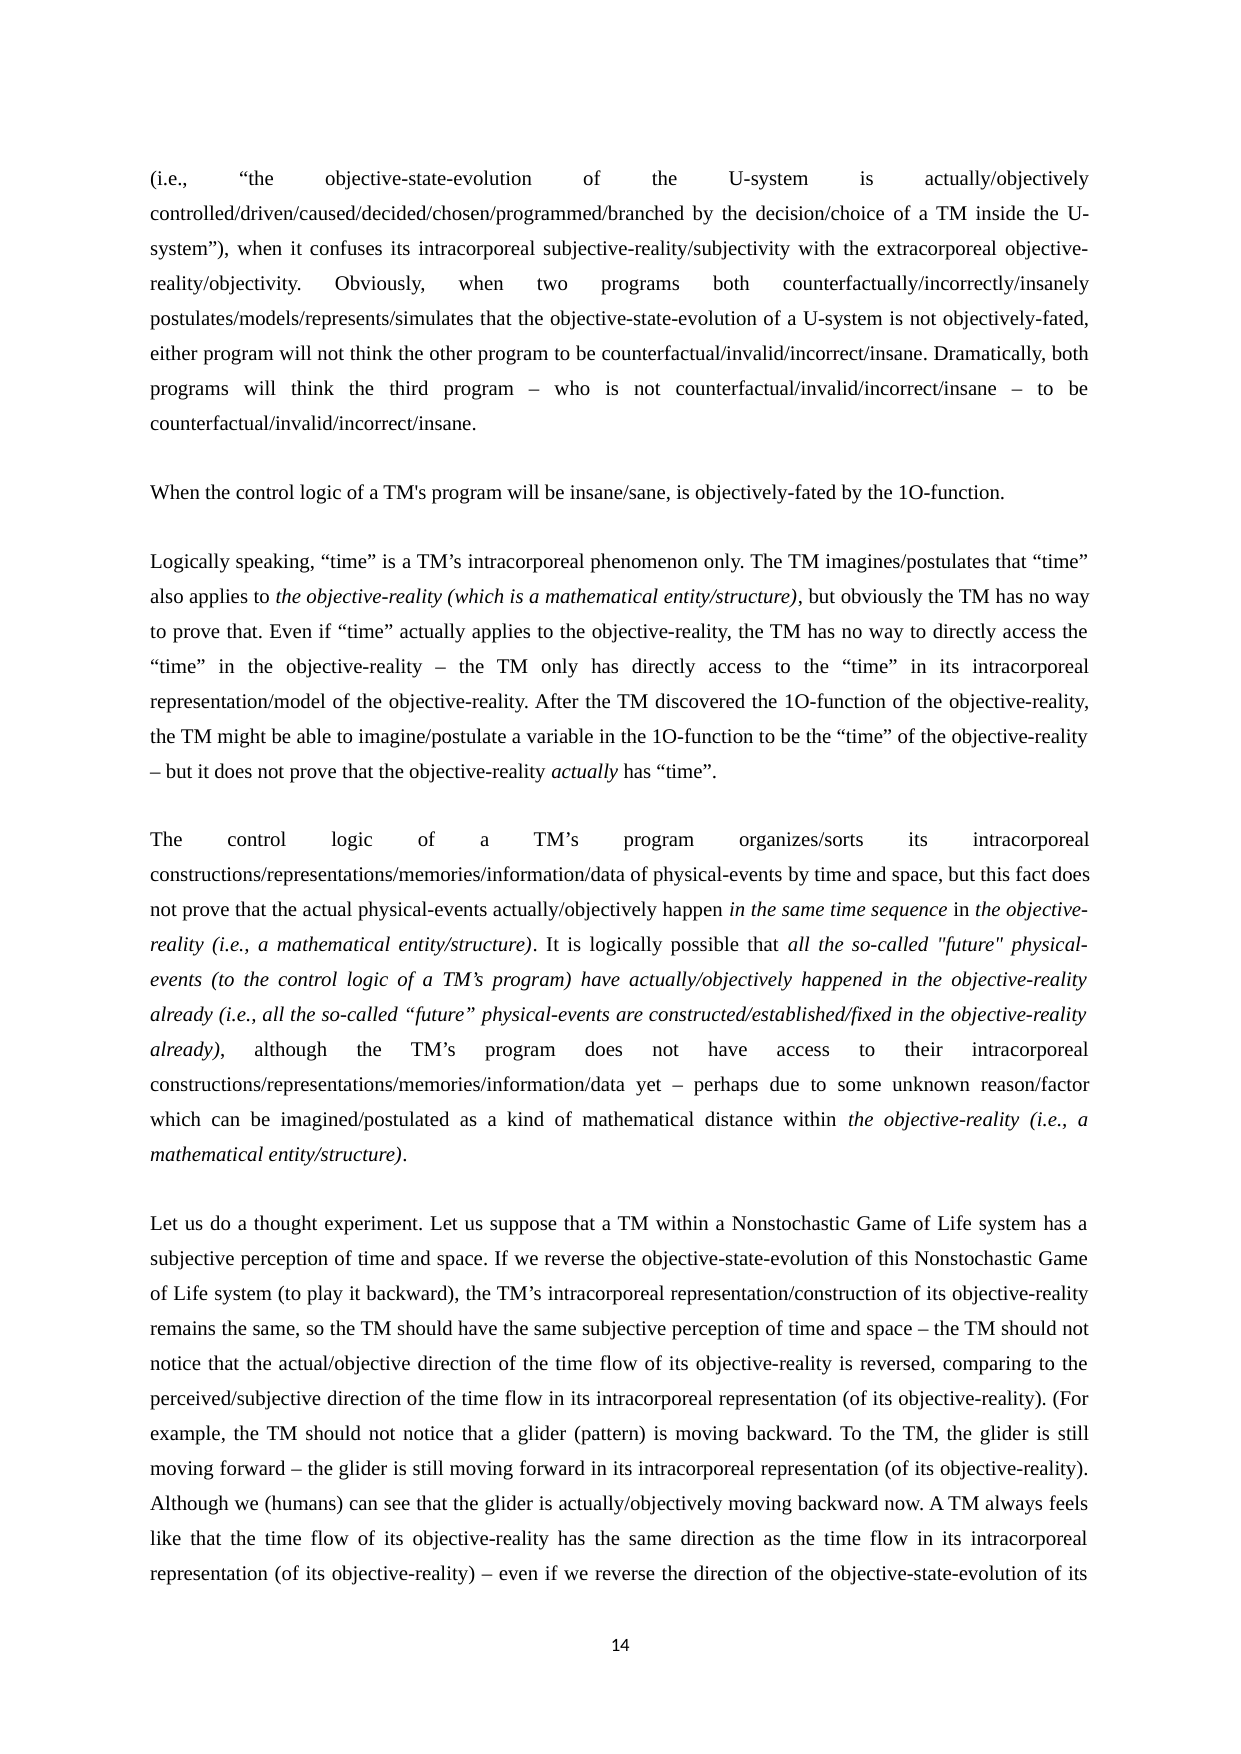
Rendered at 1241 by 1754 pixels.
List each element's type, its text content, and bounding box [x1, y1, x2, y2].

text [150, 1207, 1090, 1589]
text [150, 162, 1090, 439]
text Logically speaking, “time” is a TM’s intracorporeal phenomenon only. The TM imagines/postulates that “time” also applies to the objective-reality (which is a mathematical entity/structure), but obviously the TM has no way to prove that. Even if “time” actually applies to the objective-reality, the TM has no way to directly access the “time” in the objective-reality – the TM only has directly access to the “time” in its intracorporeal representation/model of the objective-reality. After the TM discovered the 1O-function of the objective-reality, the TM might be able to imagine/postulate a variable in the 1O-function to be the “time” of the objective-reality – but it does not prove that the objective-reality actually has “time”. [150, 544, 1090, 787]
text The control logic of a TM’s program organizes/sorts its intracorporeal constructions/representations/memories/information/data of physical-events by time and space, but this fact does not prove that the actual physical-events actually/objectively happen in the same time sequence in the objective-reality (i.e., a mathematical entity/structure). It is logically possible that all the so-called "future" physical-events (to the control logic of a TM’s program) have actually/objectively happened in the objective-reality already (i.e., all the so-called “future” physical-events are constructed/established/fixed in the objective-reality already), although the TM’s program does not have access to their intracorporeal constructions/representations/memories/information/data yet – perhaps due to some unknown reason/factor which can be imagined/postulated as a kind of mathematical distance within the objective-reality (i.e., a mathematical entity/structure). [150, 823, 1090, 1171]
text When the control logic of a TM's program will be insane/sane, is objectively-fated by the 1O-function. [150, 476, 1090, 508]
